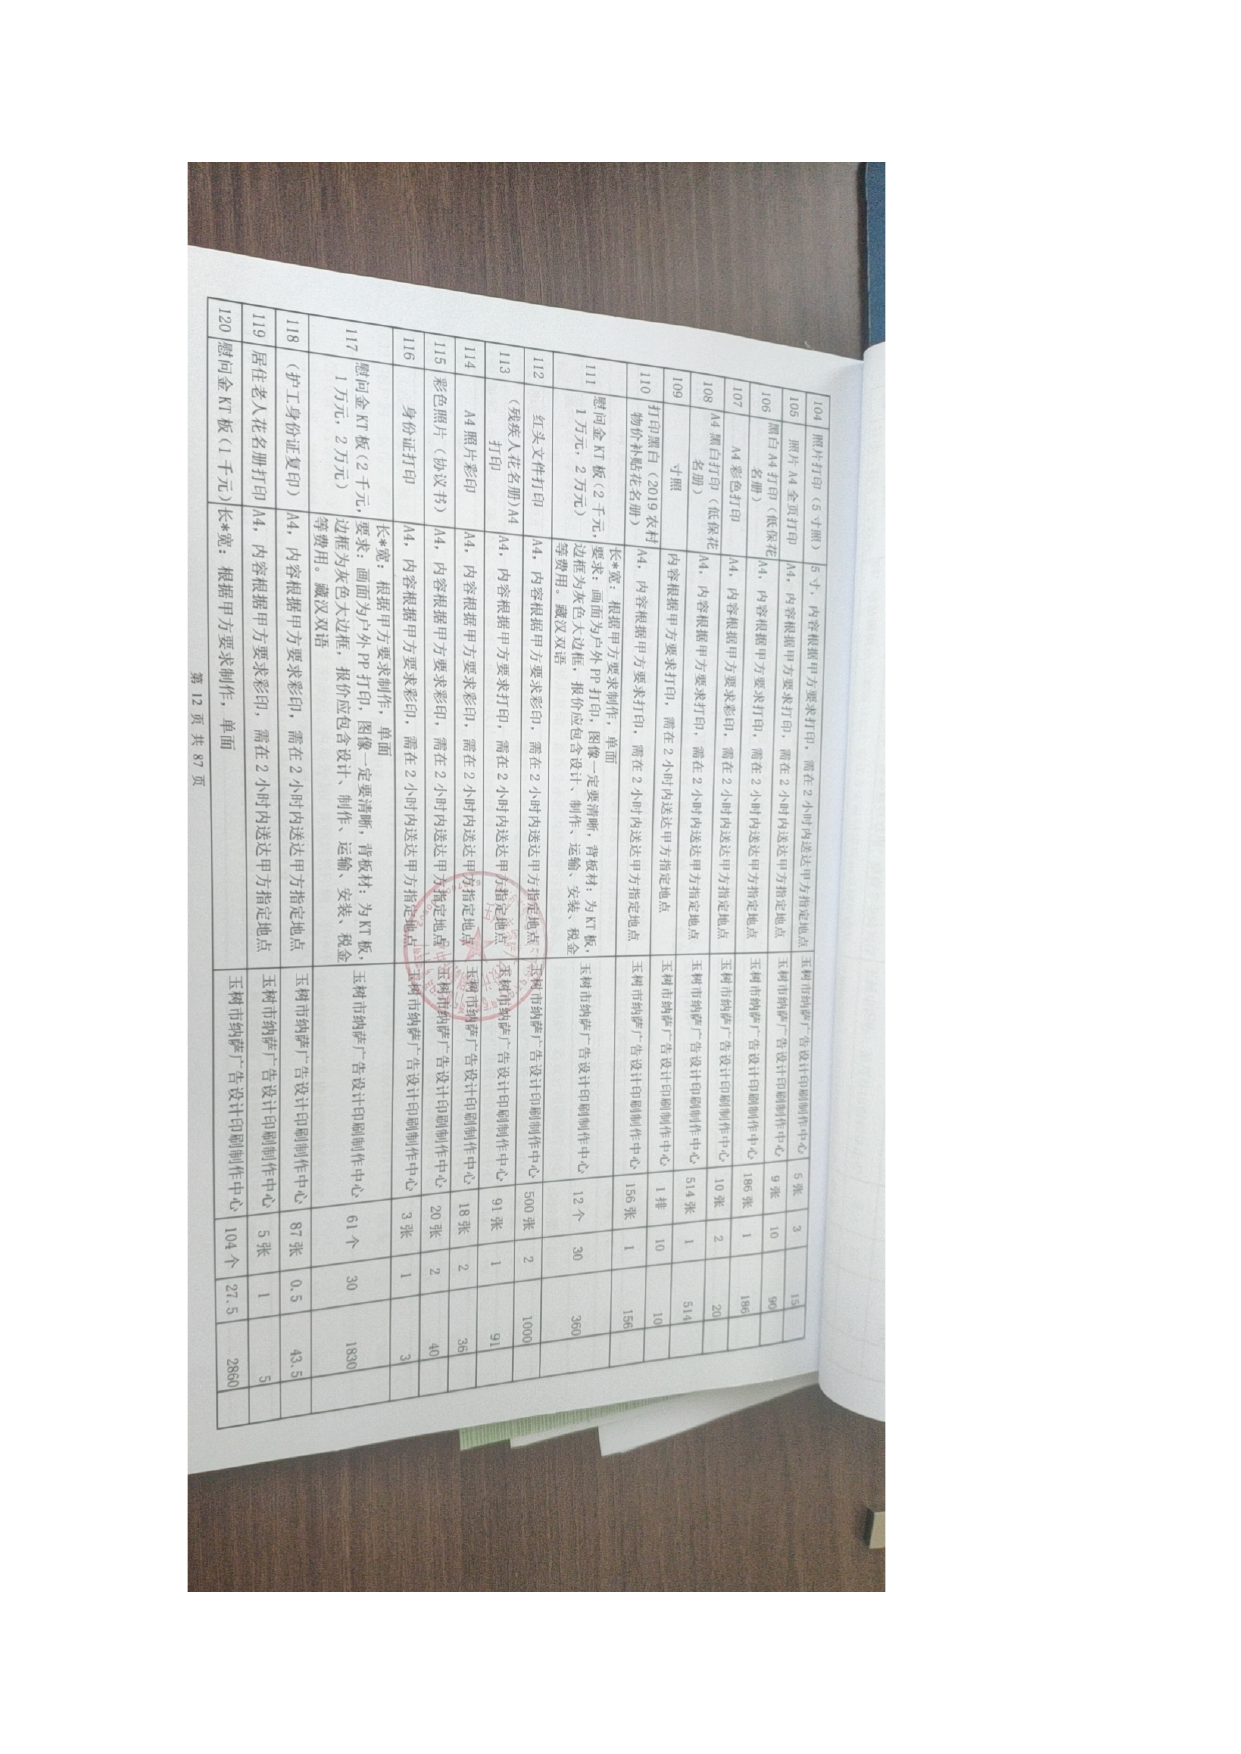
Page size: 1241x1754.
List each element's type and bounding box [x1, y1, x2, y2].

picture [187, 162, 886, 1592]
